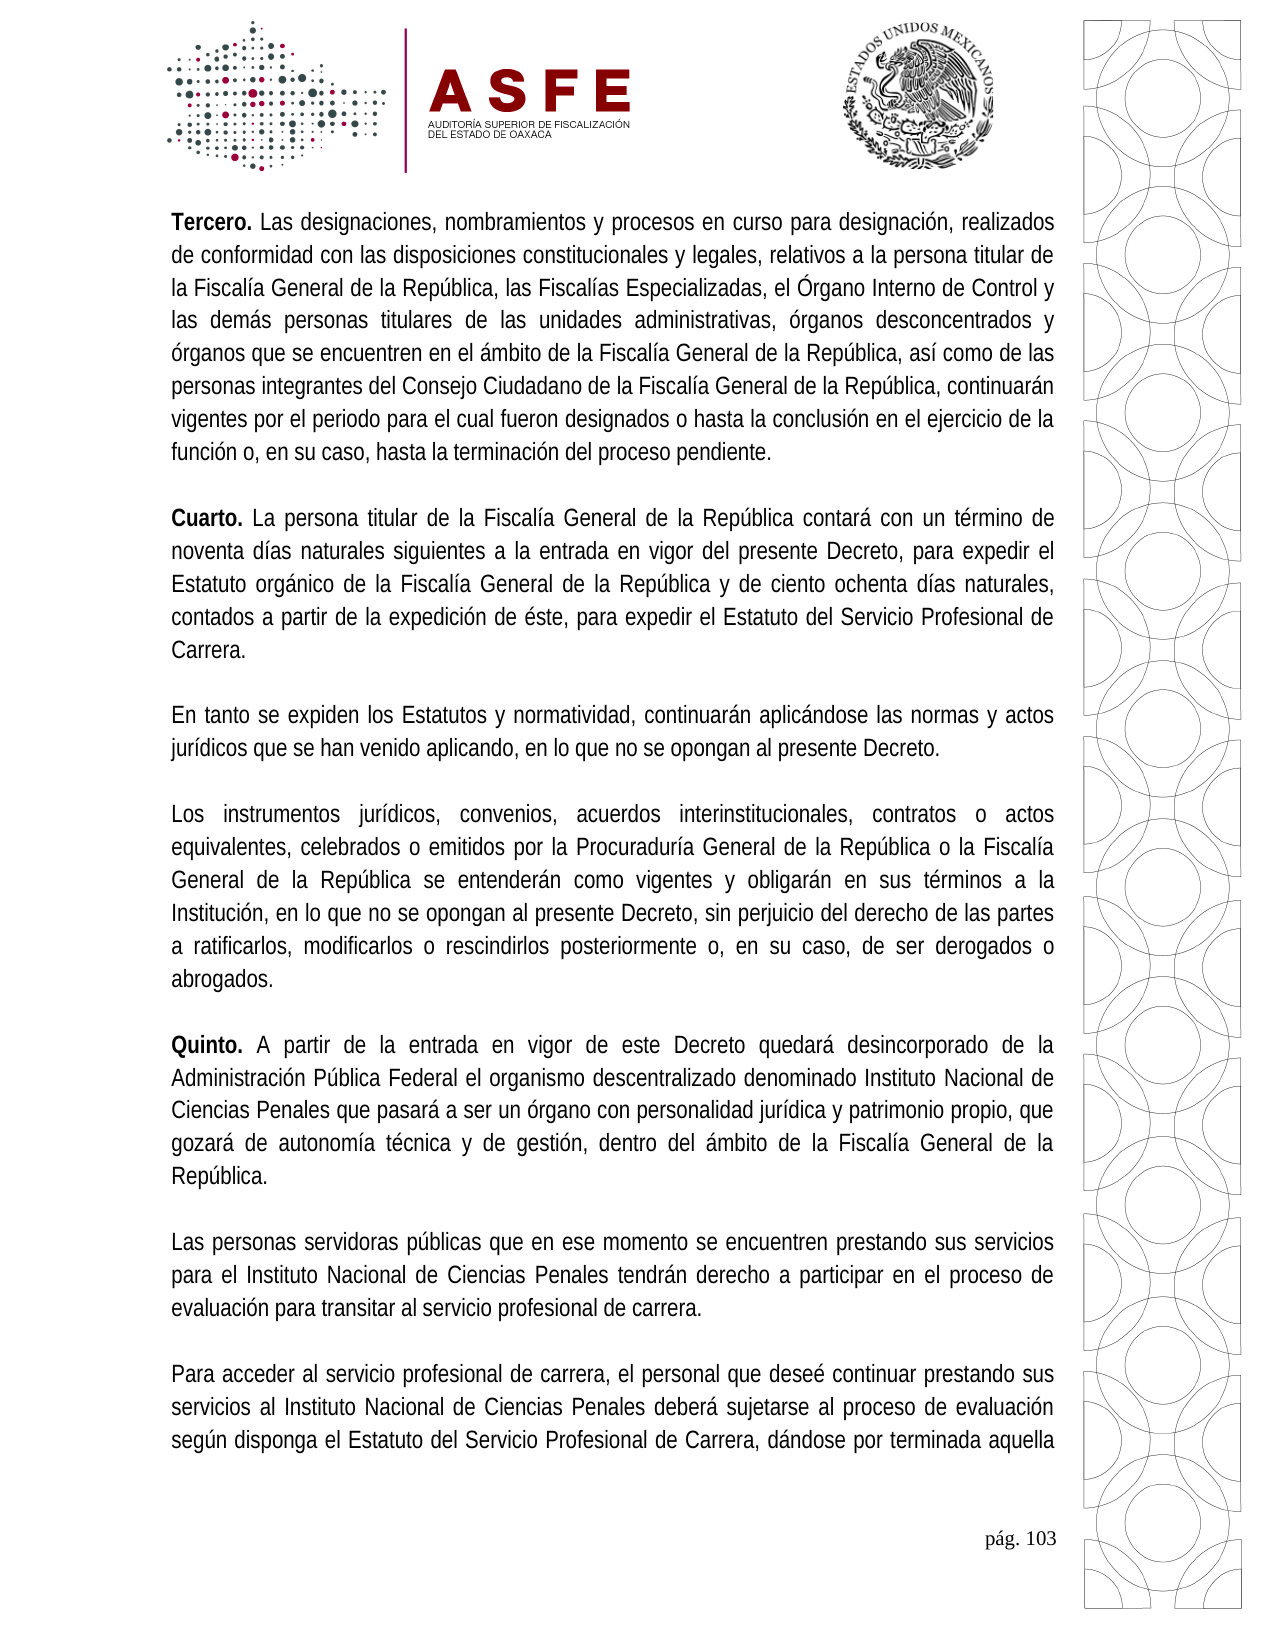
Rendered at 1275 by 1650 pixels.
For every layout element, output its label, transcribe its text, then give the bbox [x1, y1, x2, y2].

text Las personas servidoras públicas que en ese momento se encuentren prestando sus servicios para el Instituto Nacional de Ciencias Penales tendrán derecho a participar en el proceso de evaluación para transitar al servicio profesional de carrera. [171, 1227, 1056, 1322]
text Cuarto. La persona titular de la Fiscalía General de la República contará con un término de noventa días naturales siguientes a la entrada en vigor del presente Decreto, para expedir el Estatuto orgánico de la Fiscalía General de la República y de ciento ochenta días naturales, contados a partir de la expedición de éste, para expedir el Estatuto del Servicio Profesional de Carrera. [171, 503, 1056, 663]
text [171, 1359, 1056, 1453]
text Los instrumentos jurídicos, convenios, acuerdos interinstitucionales, contratos o actos equivalentes, celebrados o emitidos por la Procuraduría General de la República o la Fiscalía General de la República se entenderán como vigentes y obligarán en sus términos a la Institución, en lo que no se opongan al presente Decreto, sin perjuicio del derecho de las partes a ratificarlos, modificarlos o rescindirlos posteriormente o, en su caso, de ser derogados o abrogados. [171, 799, 1056, 992]
text En tanto se expiden los Estatutos y normatividad, continuarán aplicándose las normas y actos jurídicos que se han venido aplicando, en lo que no se opongan al presente Decreto. [171, 701, 1056, 762]
picture [167, 20, 1275, 1650]
text Tercero. Las designaciones, nombramientos y procesos en curso para designación, realizados de conformidad con las disposiciones constitucionales y legales, relativos a la persona titular de la Fiscalía General de la República, las Fiscalías Especializadas, el Órgano Interno de Control y las demás personas titulares de las unidades administrativas, órganos desconcentrados y órganos que se encuentren en el ámbito de la Fiscalía General de la República, así como de las personas integrantes del Consejo Ciudadano de la Fiscalía General de la República, continuarán vigentes por el periodo para el cual fueron designados o hasta la conclusión en el ejercicio de la función o, en su caso, hasta la terminación del proceso pendiente. [171, 207, 1056, 466]
text Quinto. A partir de la entrada en vigor de este Decreto quedará desincorporado de la Administración Pública Federal el organismo descentralizado denominado Instituto Nacional de Ciencias Penales que pasará a ser un órgano con personalidad jurídica y patrimonio propio, que gozará de autonomía técnica y de gestión, dentro del ámbito de la Fiscalía General de la República. [171, 1030, 1056, 1190]
